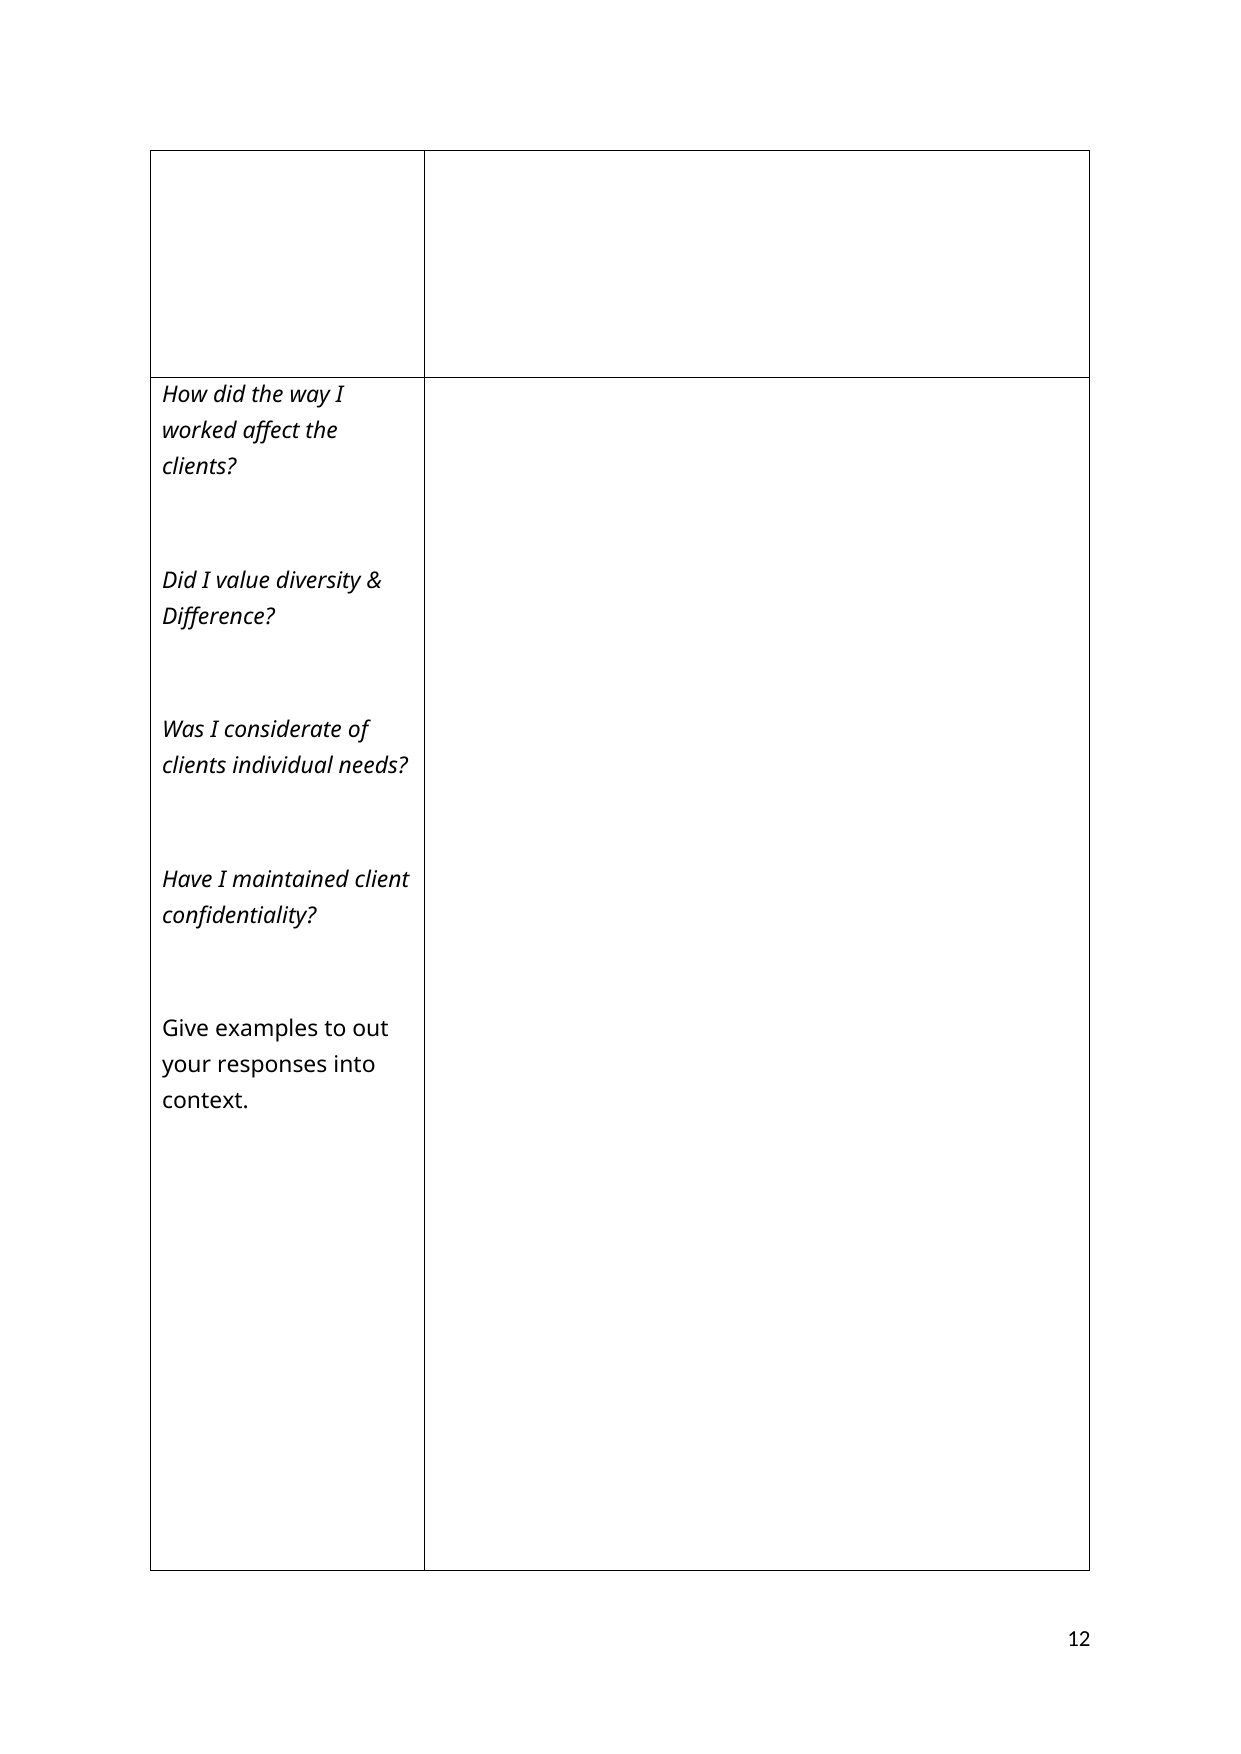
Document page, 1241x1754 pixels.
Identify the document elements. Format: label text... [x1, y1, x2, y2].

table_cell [151, 151, 424, 377]
table_cell [425, 151, 1089, 377]
table_cell [425, 378, 1089, 1570]
table_cell How did the way I worked affect the clients? Did I value diversity & Difference? Was I considerate of clients individual needs? Have I maintained client confidentiality? Give examples to out your responses into context. [151, 378, 424, 1570]
